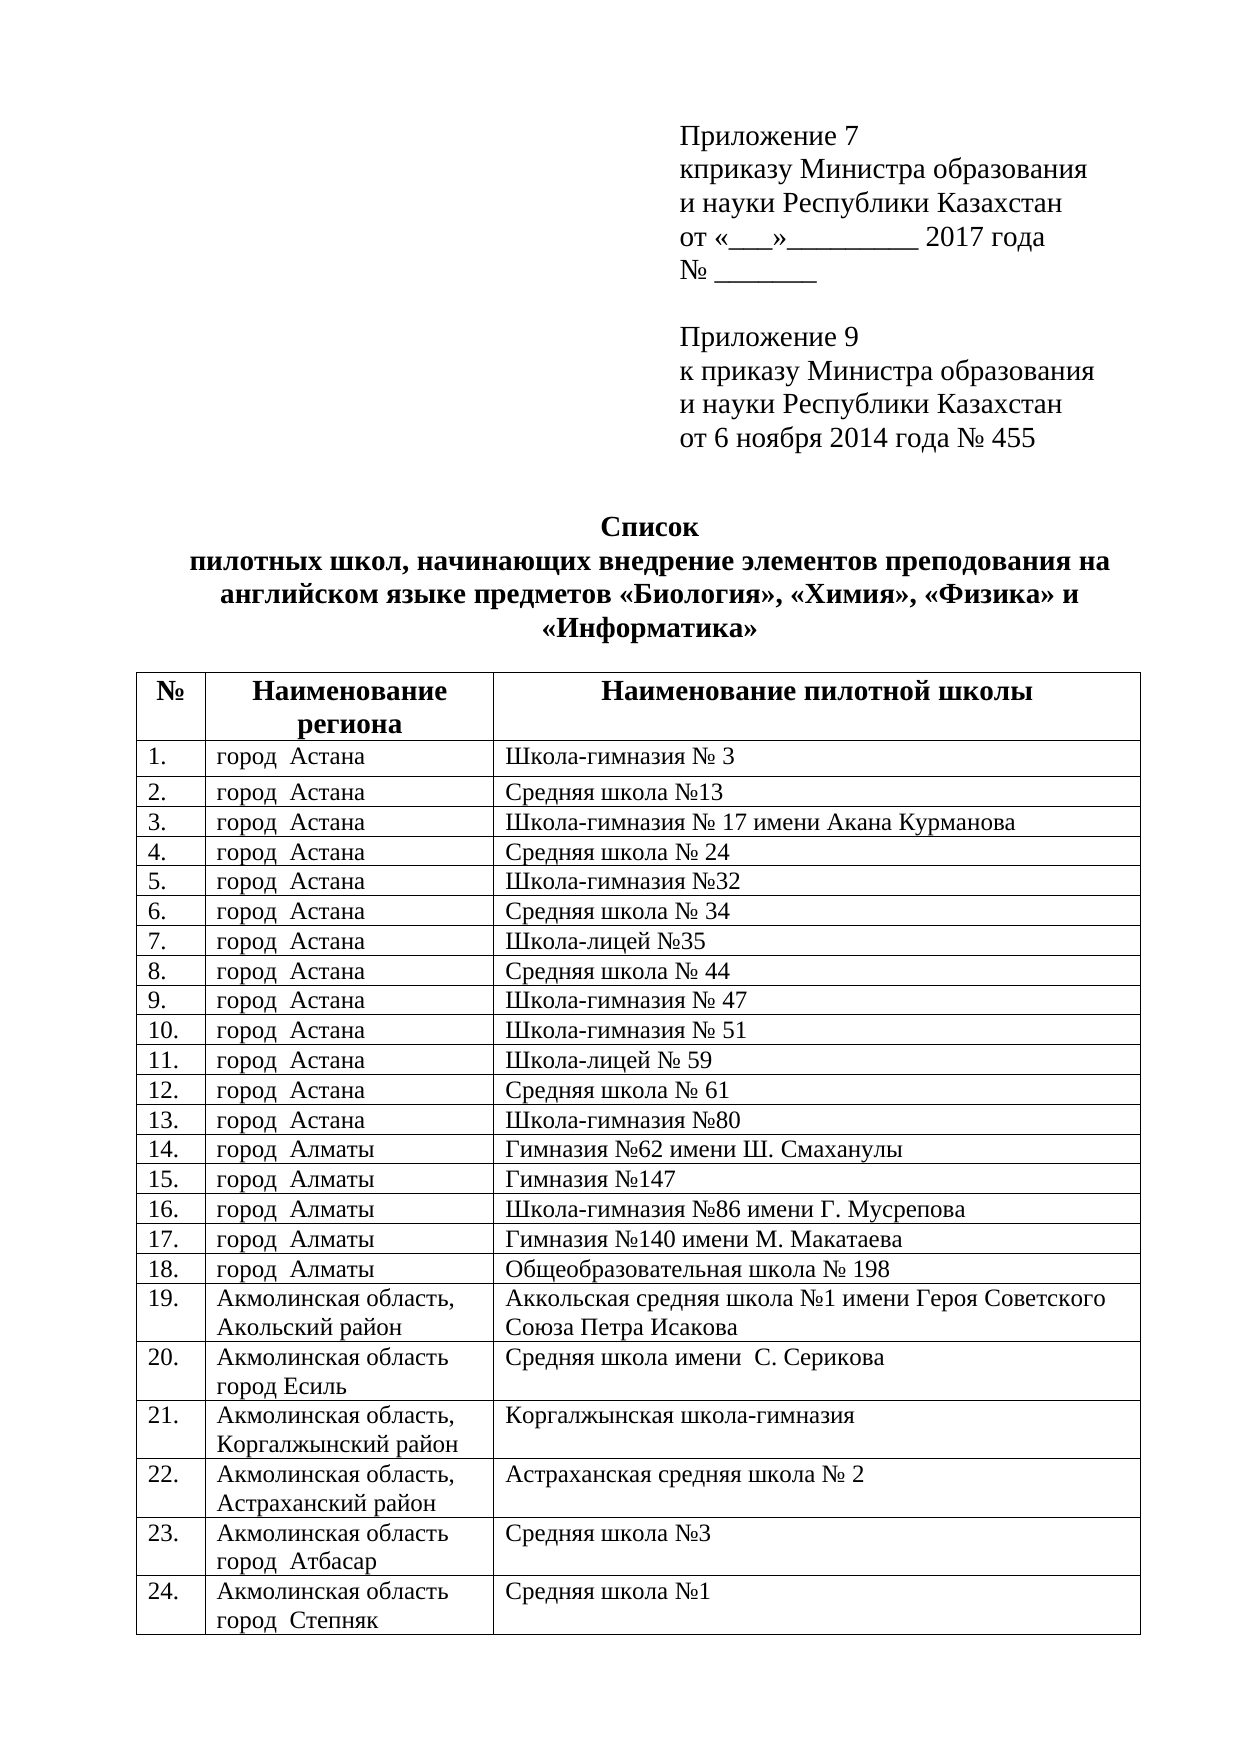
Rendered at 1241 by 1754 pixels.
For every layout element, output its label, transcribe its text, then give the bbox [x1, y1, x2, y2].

table_cell [137, 837, 205, 865]
table_cell [137, 1164, 205, 1193]
table_cell город Алматы [206, 1194, 493, 1223]
table_cell Аккольская средняя школа №1 имени Героя Советского Союза Петра Исакова [494, 1284, 1140, 1341]
text к приказу Министра образования [148, 353, 1152, 386]
table_cell город Астана [206, 1105, 493, 1133]
table_cell город Астана [206, 741, 493, 776]
text пилотных школ, начинающих внедрение элементов преподования на английском языке предметов «Биология», «Химия», «Физика» и «Информатика» [148, 543, 1152, 644]
table_cell Астраханская средняя школа № 2 [494, 1459, 1140, 1517]
table_cell Школа-гимназия № 17 имени Акана Курманова [494, 807, 1140, 836]
table_cell [137, 1105, 205, 1133]
text от 6 ноября 2014 года № 455 [148, 420, 1152, 453]
table_cell Школа-гимназия №86 имени Г. Мусрепова [494, 1194, 1140, 1223]
table_cell [137, 1075, 205, 1104]
table_cell город Астана [206, 777, 493, 806]
table_cell [137, 1015, 205, 1044]
table_cell Средняя школа №1 [494, 1576, 1140, 1634]
table_cell [137, 926, 205, 955]
table_cell Гимназия №140 имени М. Макатаева [494, 1224, 1140, 1253]
table_cell Школа-гимназия №80 [494, 1105, 1140, 1133]
table_cell Средняя школа № 34 [494, 896, 1140, 925]
table_cell Средняя школа имени С. Серикова [494, 1342, 1140, 1399]
table_cell город Алматы [206, 1224, 493, 1253]
table_cell город Астана [206, 807, 493, 836]
table_cell Акмолинская область, Астраханский район [206, 1459, 493, 1517]
table_cell город Астана [206, 986, 493, 1014]
table_cell город Астана [206, 837, 493, 865]
table_cell Акмолинская область город Есиль [206, 1342, 493, 1399]
table_cell Гимназия №147 [494, 1164, 1140, 1193]
table_cell Акмолинская область, Акольский район [206, 1284, 493, 1341]
table_cell [137, 777, 205, 806]
table_cell Школа-лицей № 59 [494, 1045, 1140, 1074]
table_cell город Астана [206, 896, 493, 925]
table_cell Средняя школа № 24 [494, 837, 1140, 865]
text кприказу Министра образования [148, 152, 1152, 185]
table_cell Школа-гимназия № 47 [494, 986, 1140, 1014]
table_cell Школа-гимназия № 51 [494, 1015, 1140, 1044]
table_cell город Астана [206, 956, 493, 984]
table_cell [137, 1194, 205, 1223]
table_cell город Алматы [206, 1135, 493, 1163]
table_cell Средняя школа №3 [494, 1518, 1140, 1575]
table_cell Средняя школа №13 [494, 777, 1140, 806]
table_cell Школа-лицей №35 [494, 926, 1140, 955]
table_cell город Астана [206, 926, 493, 955]
table_cell [137, 956, 205, 984]
table_cell город Астана [206, 1075, 493, 1104]
table_cell город Астана [206, 1045, 493, 1074]
table_cell [137, 986, 205, 1014]
table_cell [137, 896, 205, 925]
table_cell город Астана [206, 1015, 493, 1044]
table_cell [137, 807, 205, 836]
text и науки Республики Казахстан [148, 386, 1152, 420]
table_header Наименование региона [206, 673, 493, 740]
table_cell Акмолинская область город Атбасар [206, 1518, 493, 1575]
table_cell Общеобразовательная школа № 198 [494, 1254, 1140, 1282]
table_cell город Алматы [206, 1164, 493, 1193]
table_cell [137, 1401, 205, 1458]
table_cell Школа-гимназия № 3 [494, 741, 1140, 776]
table_cell [137, 1576, 205, 1634]
text от «___»_________ 2017 года [148, 219, 1152, 252]
table_cell [137, 1045, 205, 1074]
table_cell Акмолинская область город Степняк [206, 1576, 493, 1634]
table_cell Гимназия №62 имени Ш. Смаханулы [494, 1135, 1140, 1163]
table_cell [137, 1224, 205, 1253]
text № _______ [148, 252, 1152, 286]
table_cell Средняя школа № 61 [494, 1075, 1140, 1104]
table_cell Средняя школа № 44 [494, 956, 1140, 984]
table_cell [137, 1459, 205, 1517]
text Список [148, 509, 1152, 543]
table_header Наименование пилотной школы [494, 673, 1140, 740]
text Приложение 9 [148, 319, 1152, 353]
table_cell Школа-гимназия №32 [494, 866, 1140, 895]
table_cell [137, 866, 205, 895]
table_cell [137, 1342, 205, 1399]
table_cell город Астана [206, 866, 493, 895]
table_cell Коргалжынская школа-гимназия [494, 1401, 1140, 1458]
table_header № [137, 673, 205, 740]
table_cell [137, 1135, 205, 1163]
text Приложение 7 [148, 118, 1152, 152]
table_cell [137, 1254, 205, 1282]
table_cell [137, 741, 205, 776]
table_cell [137, 1284, 205, 1341]
table_cell Акмолинская область, Коргалжынский район [206, 1401, 493, 1458]
table_cell [137, 1518, 205, 1575]
table_cell город Алматы [206, 1254, 493, 1282]
text и науки Республики Казахстан [148, 185, 1152, 219]
